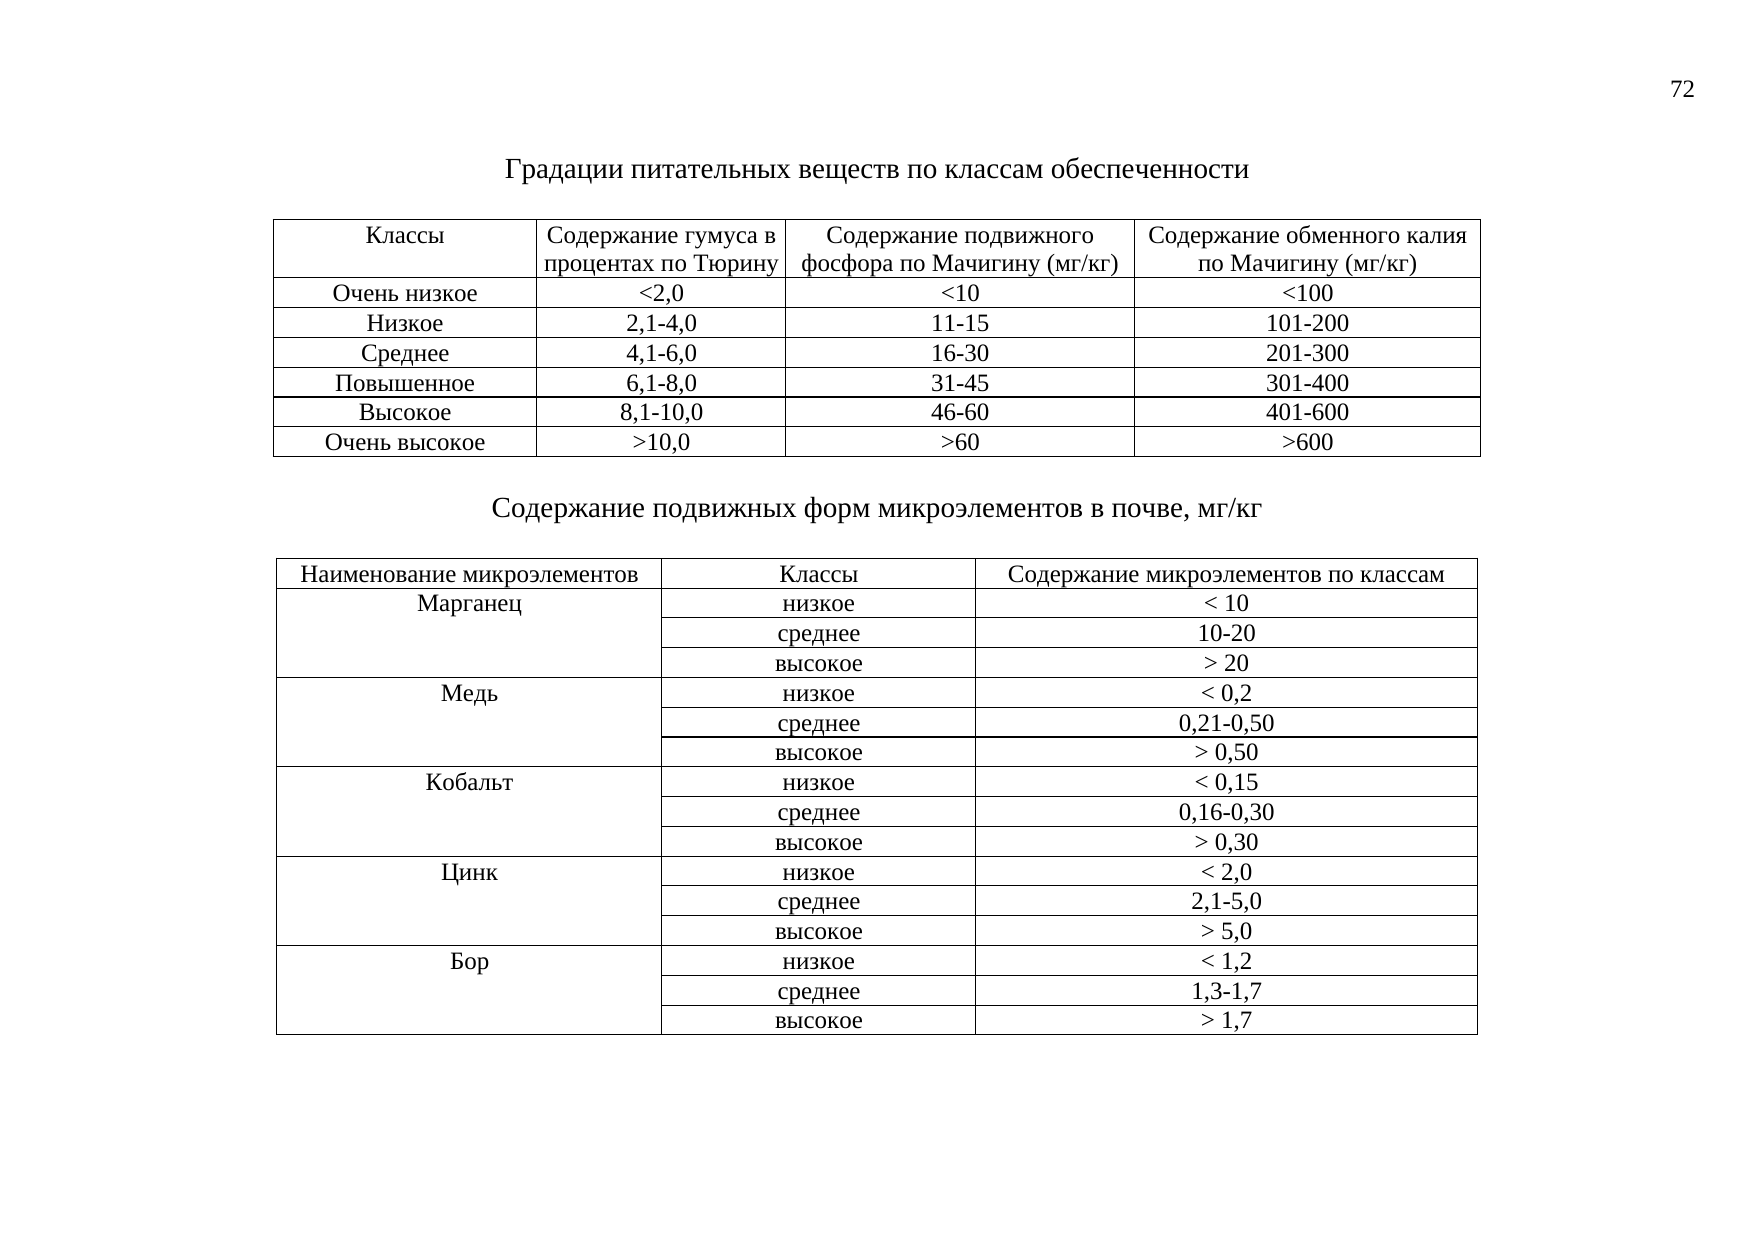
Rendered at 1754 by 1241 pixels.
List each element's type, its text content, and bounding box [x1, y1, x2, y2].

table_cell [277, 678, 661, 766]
text Градации питательных веществ по классам обеспеченности [59, 152, 1695, 185]
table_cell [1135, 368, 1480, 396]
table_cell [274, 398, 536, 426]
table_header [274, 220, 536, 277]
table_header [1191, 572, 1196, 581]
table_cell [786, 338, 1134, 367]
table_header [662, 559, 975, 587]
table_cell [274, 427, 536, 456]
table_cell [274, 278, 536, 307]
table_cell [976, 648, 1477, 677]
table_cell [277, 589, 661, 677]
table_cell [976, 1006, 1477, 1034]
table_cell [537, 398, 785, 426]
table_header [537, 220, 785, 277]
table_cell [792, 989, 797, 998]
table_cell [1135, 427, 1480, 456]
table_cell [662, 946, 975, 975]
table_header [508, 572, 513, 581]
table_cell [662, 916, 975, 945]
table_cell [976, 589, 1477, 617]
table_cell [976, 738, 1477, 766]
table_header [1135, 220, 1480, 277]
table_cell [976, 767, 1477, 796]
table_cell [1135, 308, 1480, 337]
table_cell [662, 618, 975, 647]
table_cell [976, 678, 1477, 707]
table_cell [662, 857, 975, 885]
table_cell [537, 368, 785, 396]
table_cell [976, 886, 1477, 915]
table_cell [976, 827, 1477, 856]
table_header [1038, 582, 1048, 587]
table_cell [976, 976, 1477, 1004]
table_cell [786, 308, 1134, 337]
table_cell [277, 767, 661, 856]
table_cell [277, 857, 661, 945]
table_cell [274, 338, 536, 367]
text Содержание подвижных форм микроэлементов в почве, мг/кг [59, 491, 1695, 524]
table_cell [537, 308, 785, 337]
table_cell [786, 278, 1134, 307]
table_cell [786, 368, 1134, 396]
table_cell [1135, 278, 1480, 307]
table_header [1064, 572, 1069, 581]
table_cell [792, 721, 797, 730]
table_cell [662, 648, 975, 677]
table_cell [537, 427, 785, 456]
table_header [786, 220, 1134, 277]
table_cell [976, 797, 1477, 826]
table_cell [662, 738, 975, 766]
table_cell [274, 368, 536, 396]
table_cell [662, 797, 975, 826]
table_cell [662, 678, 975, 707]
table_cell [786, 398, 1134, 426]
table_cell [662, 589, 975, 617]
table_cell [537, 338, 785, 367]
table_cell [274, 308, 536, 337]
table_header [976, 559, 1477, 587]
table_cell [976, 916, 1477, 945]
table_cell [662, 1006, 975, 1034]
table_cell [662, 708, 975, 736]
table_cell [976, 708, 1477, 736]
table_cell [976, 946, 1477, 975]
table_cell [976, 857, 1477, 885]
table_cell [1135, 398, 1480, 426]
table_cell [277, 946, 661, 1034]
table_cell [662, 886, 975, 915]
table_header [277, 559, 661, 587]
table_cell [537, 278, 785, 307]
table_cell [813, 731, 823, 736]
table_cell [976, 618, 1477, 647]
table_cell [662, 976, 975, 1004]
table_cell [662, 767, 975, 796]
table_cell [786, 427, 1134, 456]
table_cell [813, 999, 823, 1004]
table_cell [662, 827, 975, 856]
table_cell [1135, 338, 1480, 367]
